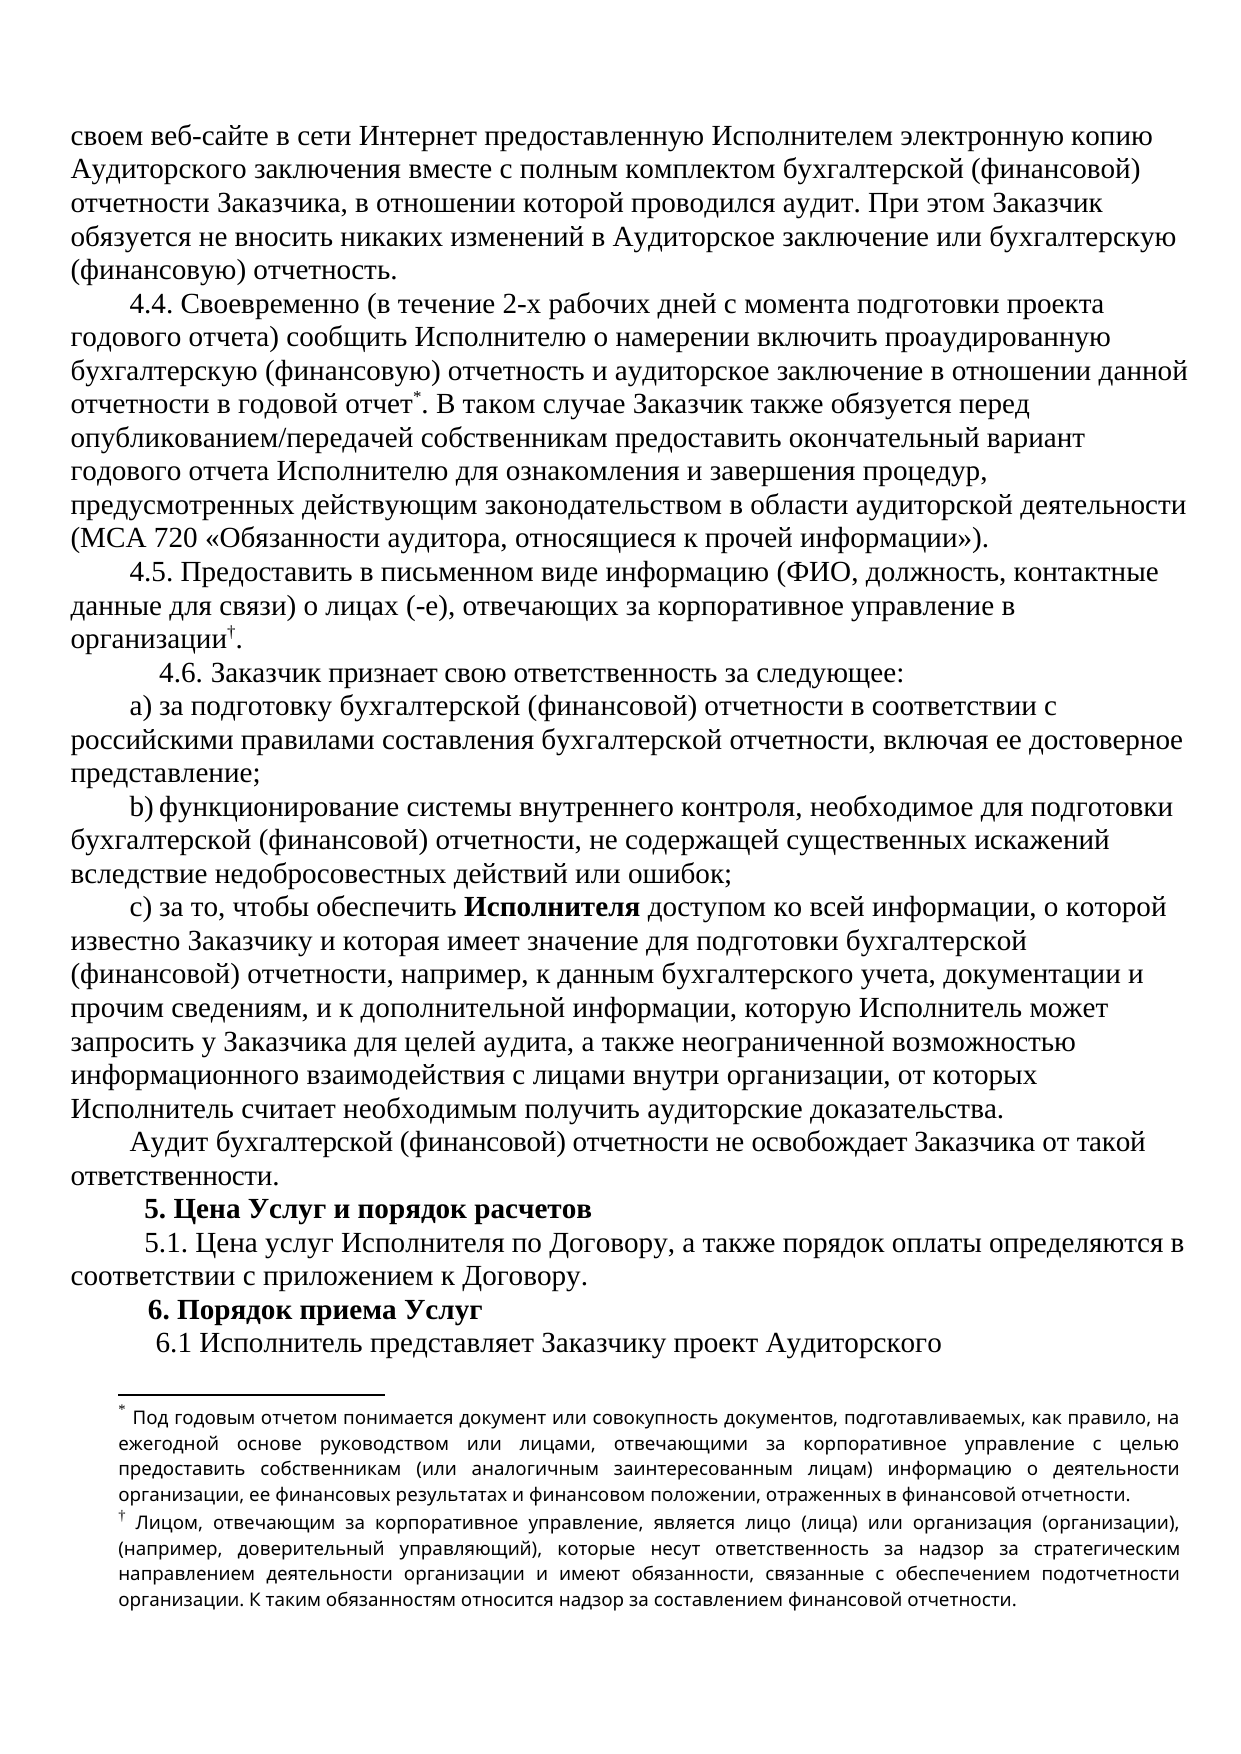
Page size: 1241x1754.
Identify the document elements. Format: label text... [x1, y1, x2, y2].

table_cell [59, 118, 1199, 1191]
table_cell 5.1. Цена услуг Исполнителя по Договору, а также порядок оплаты определяются в соответствии с приложением к Договору. [59, 1225, 1199, 1292]
table_cell 5. Цена Услуг и порядок расчетов [59, 1191, 1199, 1225]
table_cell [59, 1292, 1199, 1388]
